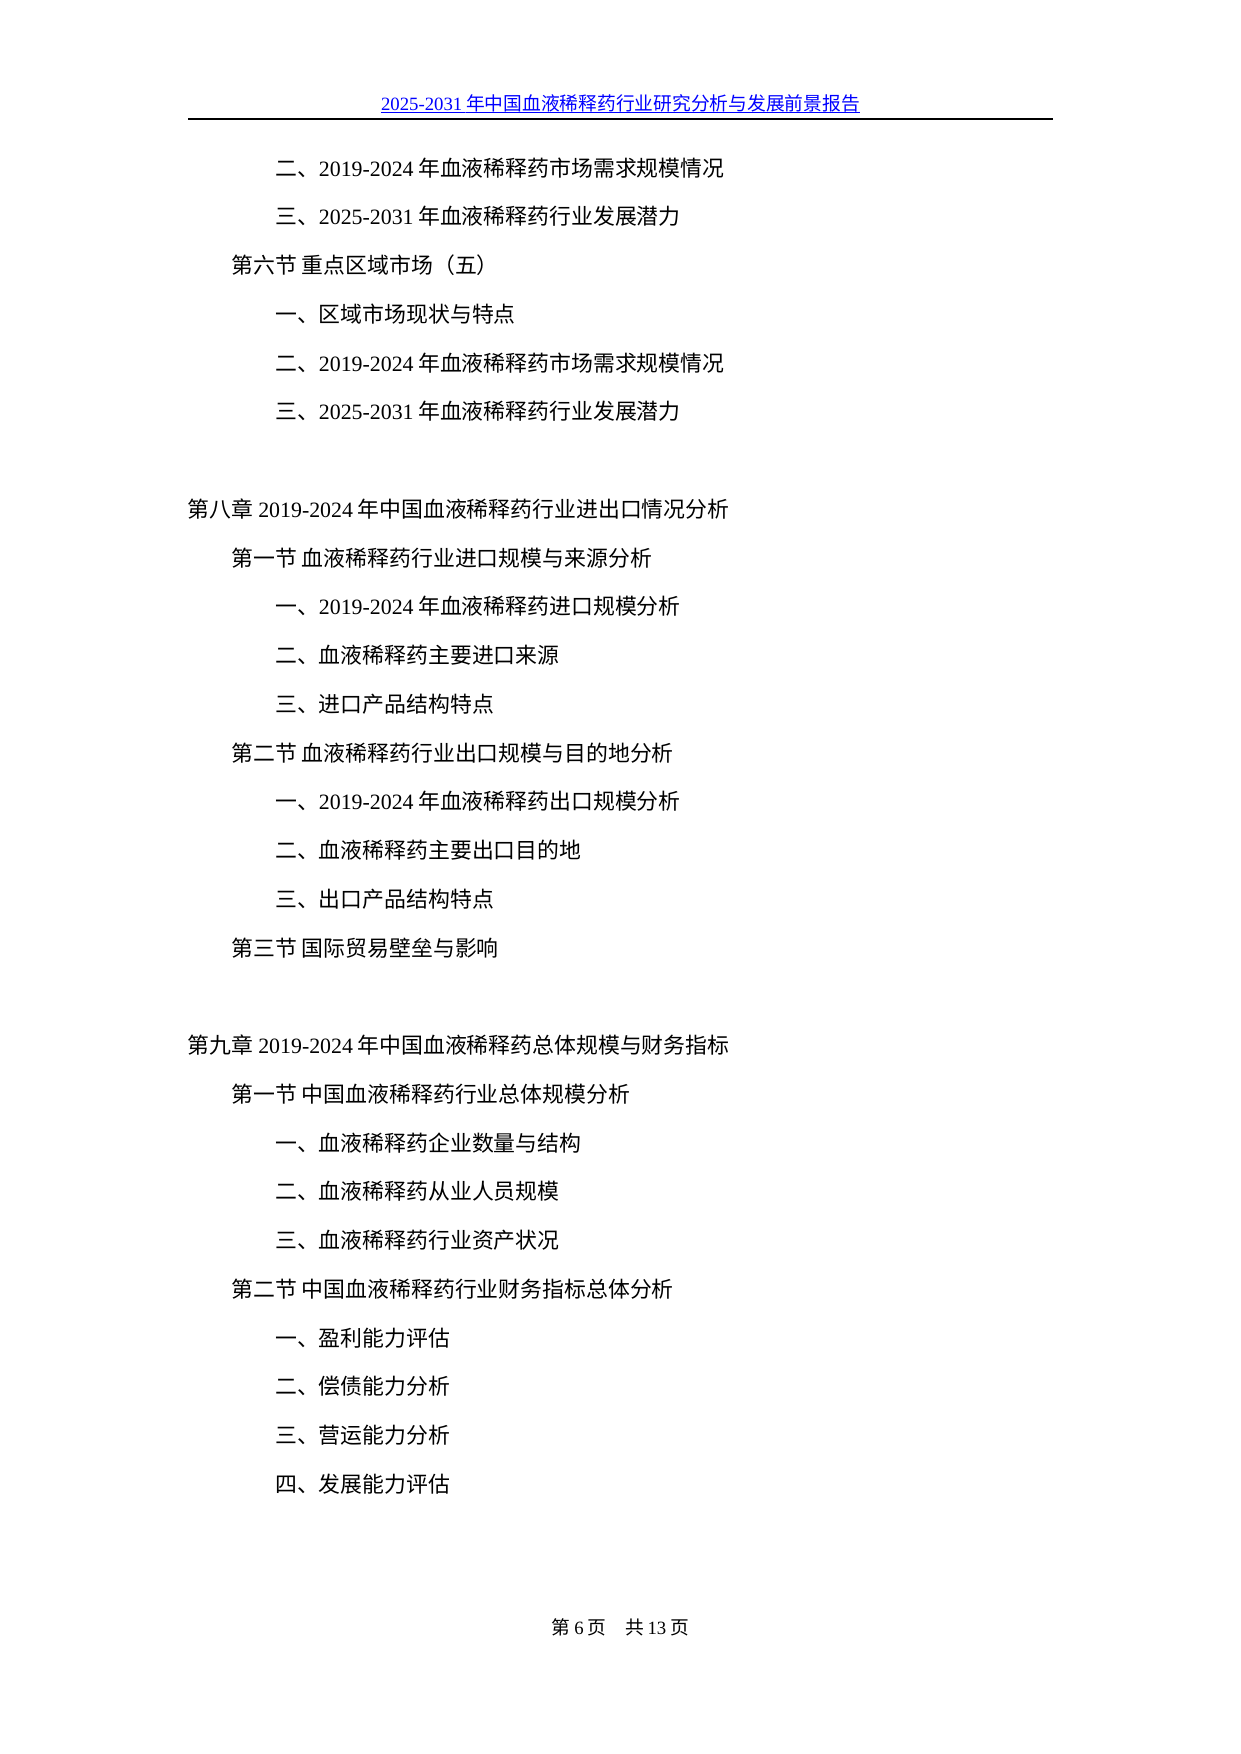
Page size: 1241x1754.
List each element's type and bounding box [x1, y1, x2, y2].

text [187, 150, 1053, 1499]
